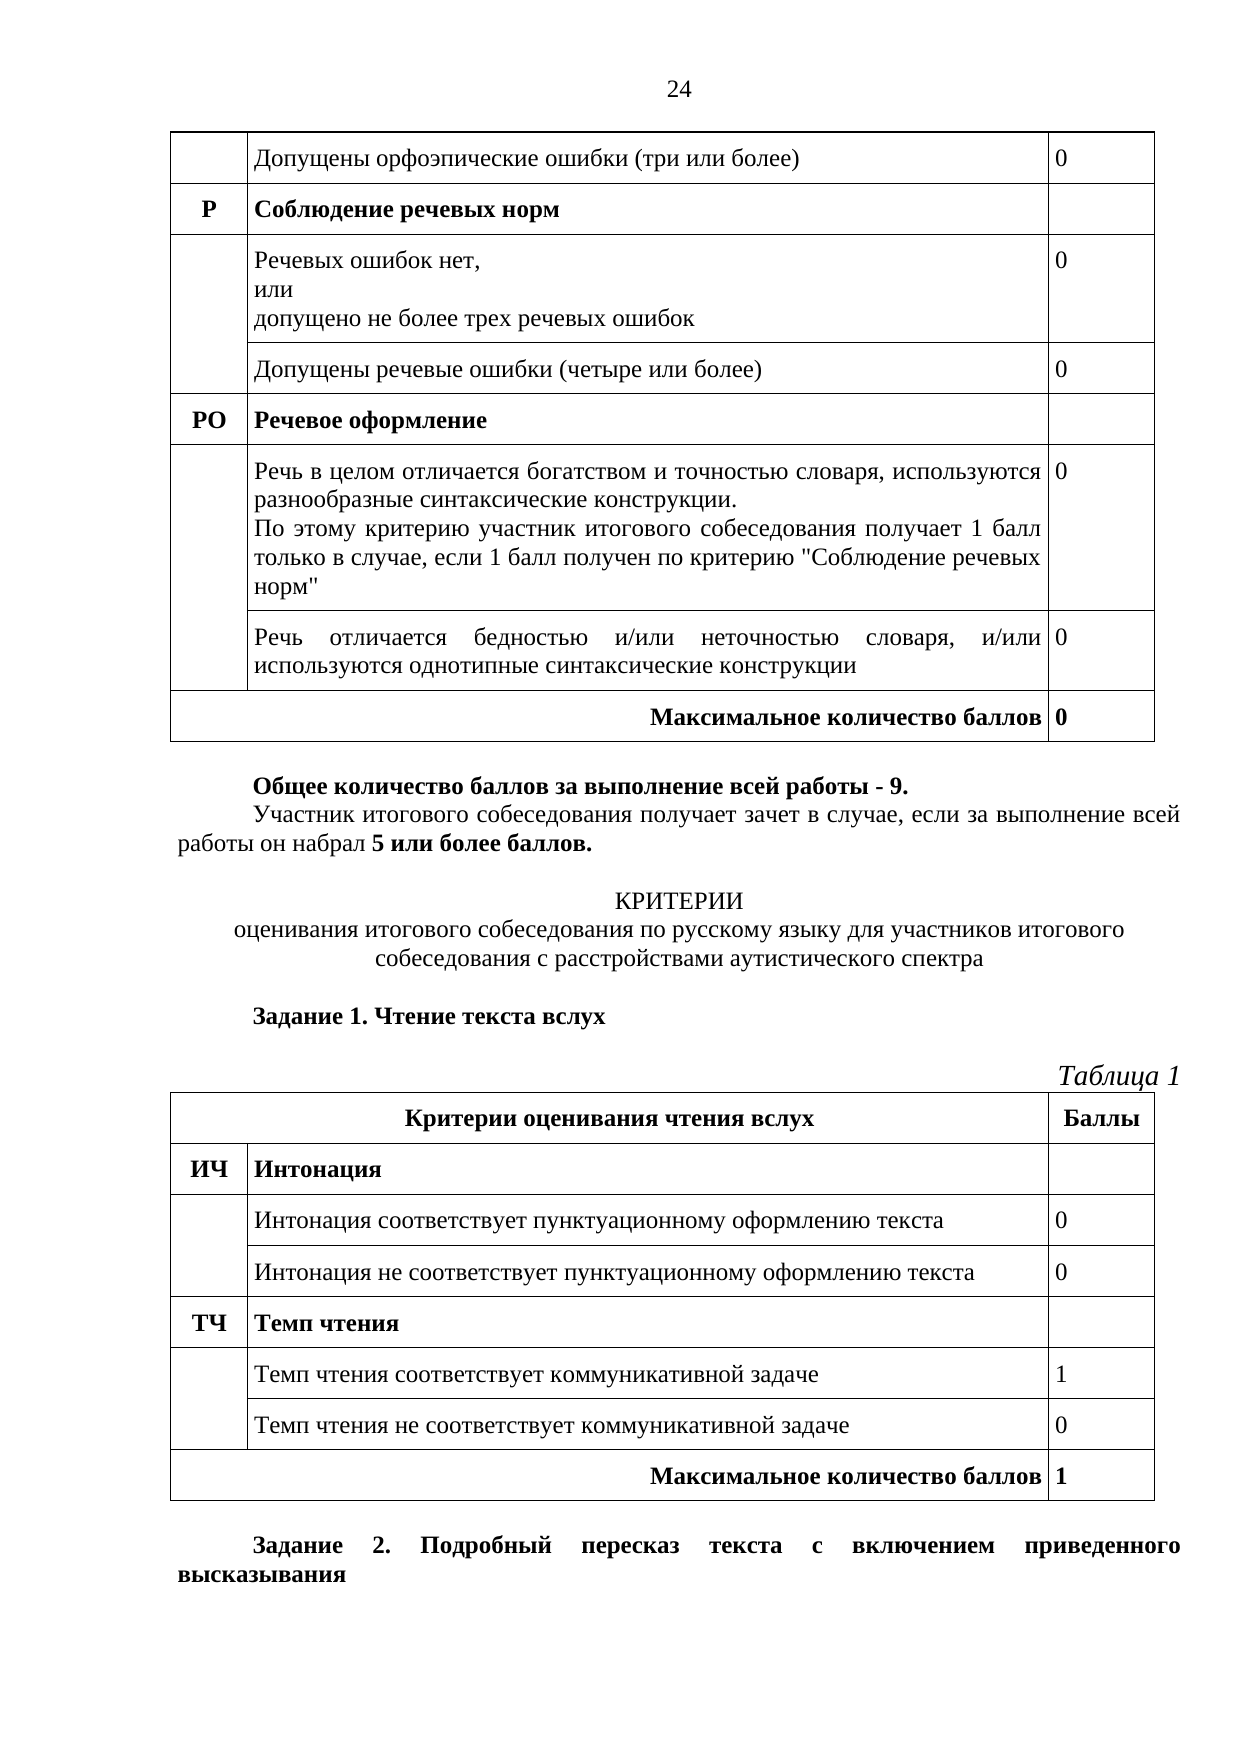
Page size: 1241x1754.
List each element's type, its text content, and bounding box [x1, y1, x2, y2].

table_cell 0 [1049, 445, 1154, 610]
table_cell [1049, 394, 1154, 444]
text Участник итогового собеседования получает зачет в случае, если за выполнение всей работы он набрал 5 или более баллов. [177, 799, 1181, 857]
table_cell [171, 1348, 247, 1449]
table_cell Р [171, 184, 247, 233]
table_cell 0 [1049, 1399, 1154, 1449]
text Задание 2. Подробный пересказ текста с включением приведенного высказывания [177, 1530, 1181, 1587]
table_cell Речь отличается бедностью и/или неточностью словаря, и/или используются однотипные синтаксические конструкции [248, 611, 1048, 690]
table_cell 0 [1049, 343, 1154, 393]
text Таблица 1 [177, 1058, 1181, 1092]
table_cell ИЧ [171, 1144, 247, 1194]
table_cell [1049, 184, 1154, 233]
table_cell Максимальное количество баллов [171, 691, 1048, 741]
table_cell 0 [1049, 133, 1154, 182]
table_cell Допущены речевые ошибки (четыре или более) [248, 343, 1048, 393]
table_cell Темп чтения соответствует коммуникативной задаче [248, 1348, 1048, 1398]
table_cell [171, 445, 247, 690]
table_cell Темп чтения [248, 1297, 1048, 1347]
table_cell ТЧ [171, 1297, 247, 1347]
text Задание 1. Чтение текста вслух [177, 1001, 1181, 1029]
table_cell РО [171, 394, 247, 444]
text Общее количество баллов за выполнение всей работы - 9. [177, 771, 1181, 799]
table_cell Максимальное количество баллов [171, 1450, 1048, 1500]
table_cell 1 [1049, 1450, 1154, 1500]
table_cell 0 [1049, 1195, 1154, 1245]
title КРИТЕРИИ [177, 886, 1181, 914]
table_cell 1 [1049, 1348, 1154, 1398]
table_cell [171, 1195, 247, 1296]
table_cell 0 [1049, 235, 1154, 342]
table_header Баллы [1049, 1093, 1154, 1143]
table_cell Речь в целом отличается богатством и точностью словаря, используются разнообразные синтаксические конструкции. По этому критерию участник итогового собеседования получает 1 балл только в случае, если 1 балл получен по критерию "Соблюдение речевых норм" [248, 445, 1048, 610]
table_cell Темп чтения не соответствует коммуникативной задаче [248, 1399, 1048, 1449]
table_cell [1049, 1297, 1154, 1347]
table_cell 0 [1049, 691, 1154, 741]
table_cell Интонация соответствует пунктуационному оформлению текста [248, 1195, 1048, 1245]
table_header Критерии оценивания чтения вслух [171, 1093, 1048, 1143]
table_cell [171, 235, 247, 393]
table_cell 0 [1049, 1246, 1154, 1296]
table_cell [1049, 1144, 1154, 1194]
table_cell [171, 133, 247, 182]
table_cell Речевое оформление [248, 394, 1048, 444]
table_cell Допущены орфоэпические ошибки (три или более) [248, 133, 1048, 182]
table_cell Интонация [248, 1144, 1048, 1194]
table_cell Речевых ошибок нет, или допущено не более трех речевых ошибок [248, 235, 1048, 342]
table_cell Интонация не соответствует пунктуационному оформлению текста [248, 1246, 1048, 1296]
table_cell 0 [1049, 611, 1154, 690]
table_cell Соблюдение речевых норм [248, 184, 1048, 233]
title оценивания итогового собеседования по русскому языку для участников итогового собеседования с расстройствами аутистического спектра [177, 914, 1181, 972]
